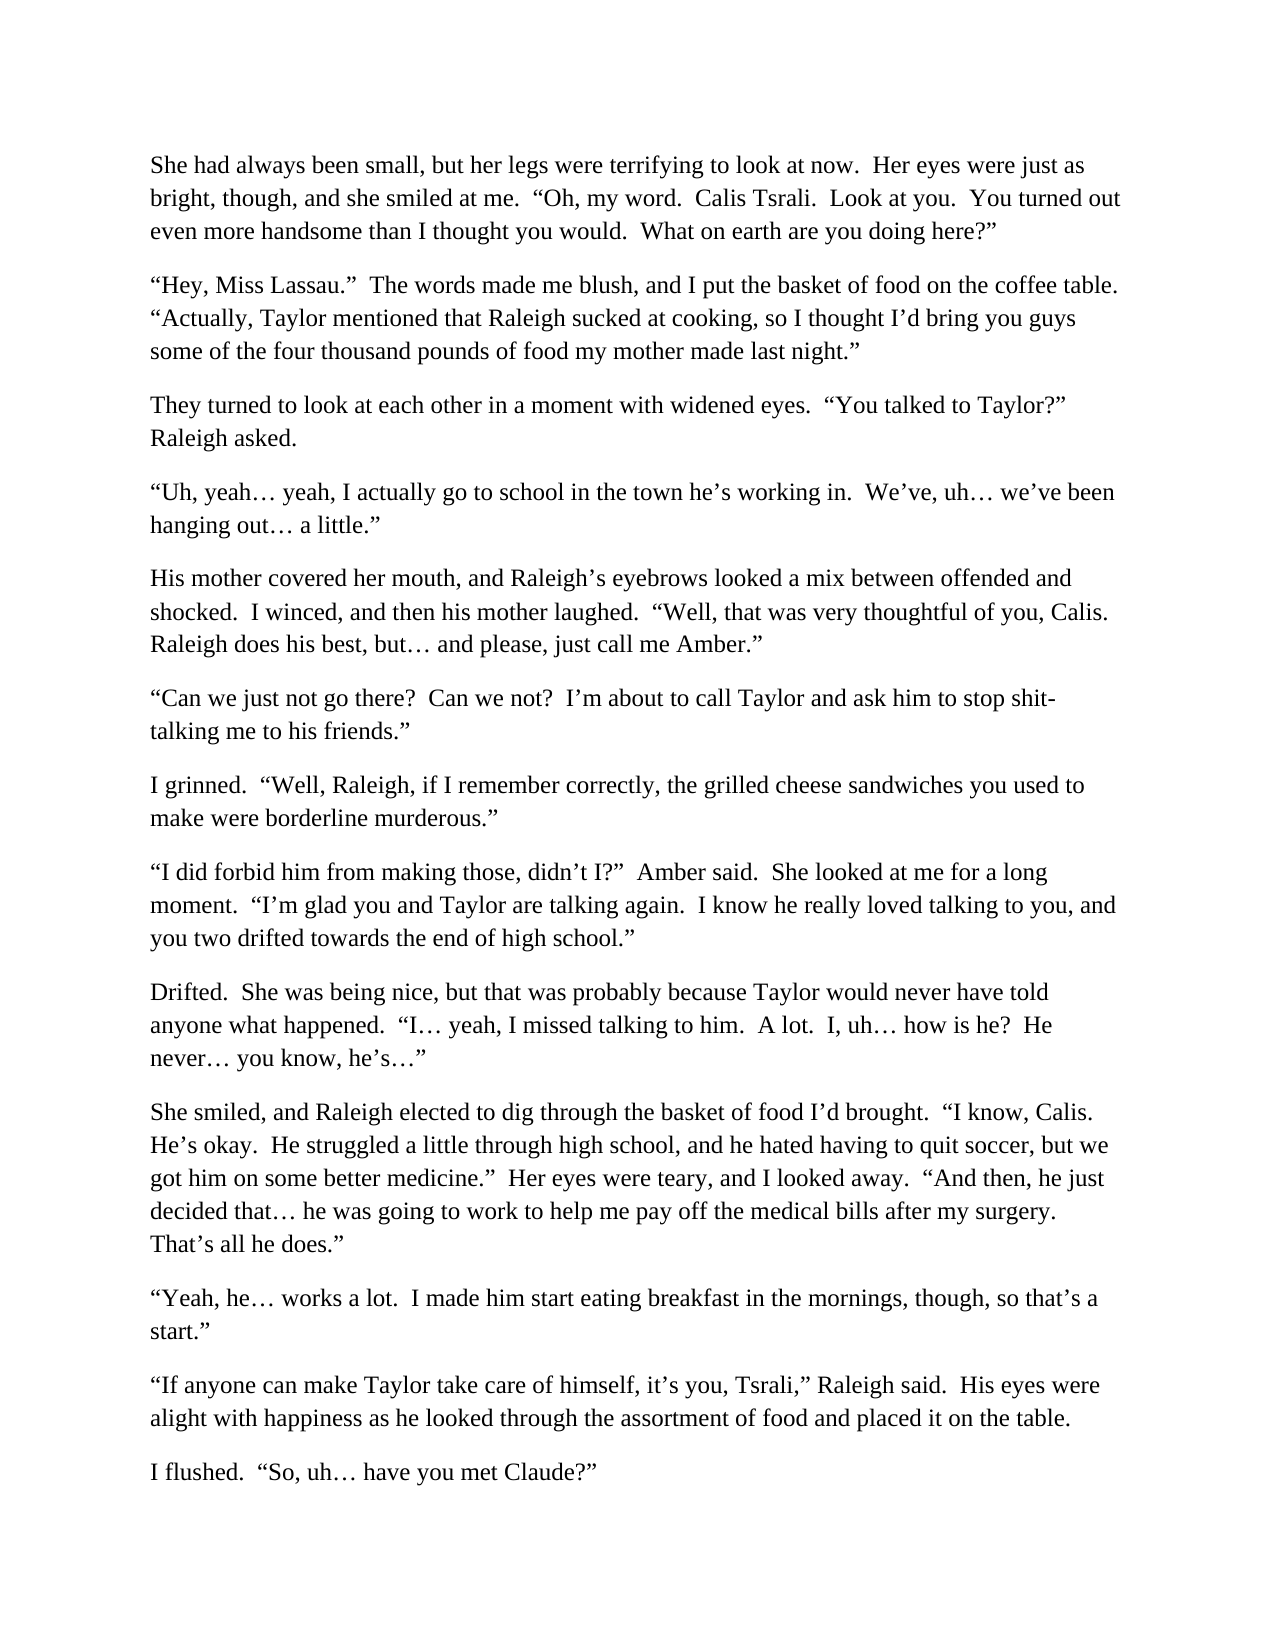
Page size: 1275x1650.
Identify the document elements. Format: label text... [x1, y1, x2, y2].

text “Can we just not go there? Can we not? I’m about to call Taylor and ask him to stop shit-talking me to his friends.” [150, 683, 1125, 745]
text “I did forbid him from making those, didn’t I?” Amber said. She looked at me for a long moment. “I’m glad you and Taylor are talking again. I know he really loved talking to you, and you two drifted towards the end of high school.” [150, 857, 1125, 952]
text His mother covered her mouth, and Raleigh’s eyebrows looked a mix between offended and shocked. I winced, and then his mother laughed. “Well, that was very thoughtful of you, Calis. Raleigh does his best, but… and please, just call me Amber.” [150, 563, 1125, 658]
text They turned to look at each other in a moment with widened eyes. “You talked to Taylor?” Raleigh asked. [150, 390, 1125, 452]
text “Yeah, he… works a lot. I made him start eating breakfast in the mornings, though, so that’s a start.” [150, 1283, 1125, 1345]
text I flushed. “So, uh… have you met Claude?” [150, 1457, 1125, 1485]
text “Uh, yeah… yeah, I actually go to school in the town he’s working in. We’ve, uh… we’ve been hanging out… a little.” [150, 477, 1125, 538]
text “If anyone can make Taylor take care of himself, it’s you, Tsrali,” Raleigh said. His eyes were alight with happiness as he looked through the assortment of food and placed it on the table. [150, 1370, 1125, 1432]
text Drifted. She was being nice, but that was probably because Taylor would never have told anyone what happened. “I… yeah, I missed talking to him. A lot. I, uh… how is he? He never… you know, he’s…” [150, 977, 1125, 1072]
text I grinned. “Well, Raleigh, if I remember correctly, the grilled cheese sandwiches you used to make were borderline murderous.” [150, 770, 1125, 832]
text She smiled, and Raleigh elected to dig through the basket of food I’d brought. “I know, Calis. He’s okay. He struggled a little through high school, and he hated having to quit soccer, but we got him on some better medicine.” Her eyes were teary, and I looked away. “And then, he just decided that… he was going to work to help me pay off the medical bills after my surgery. That’s all he does.” [150, 1097, 1125, 1258]
text She had always been small, but her legs were terrifying to look at now. Her eyes were just as bright, though, and she smiled at me. “Oh, my word. Calis Tsrali. Look at you. You turned out even more handsome than I thought you would. What on earth are you doing here?” [150, 150, 1125, 245]
text “Hey, Miss Lassau.” The words made me blush, and I put the basket of food on the coffee table. “Actually, Taylor mentioned that Raleigh sucked at cooking, so I thought I’d bring you guys some of the four thousand pounds of food my mother made last night.” [150, 270, 1125, 365]
